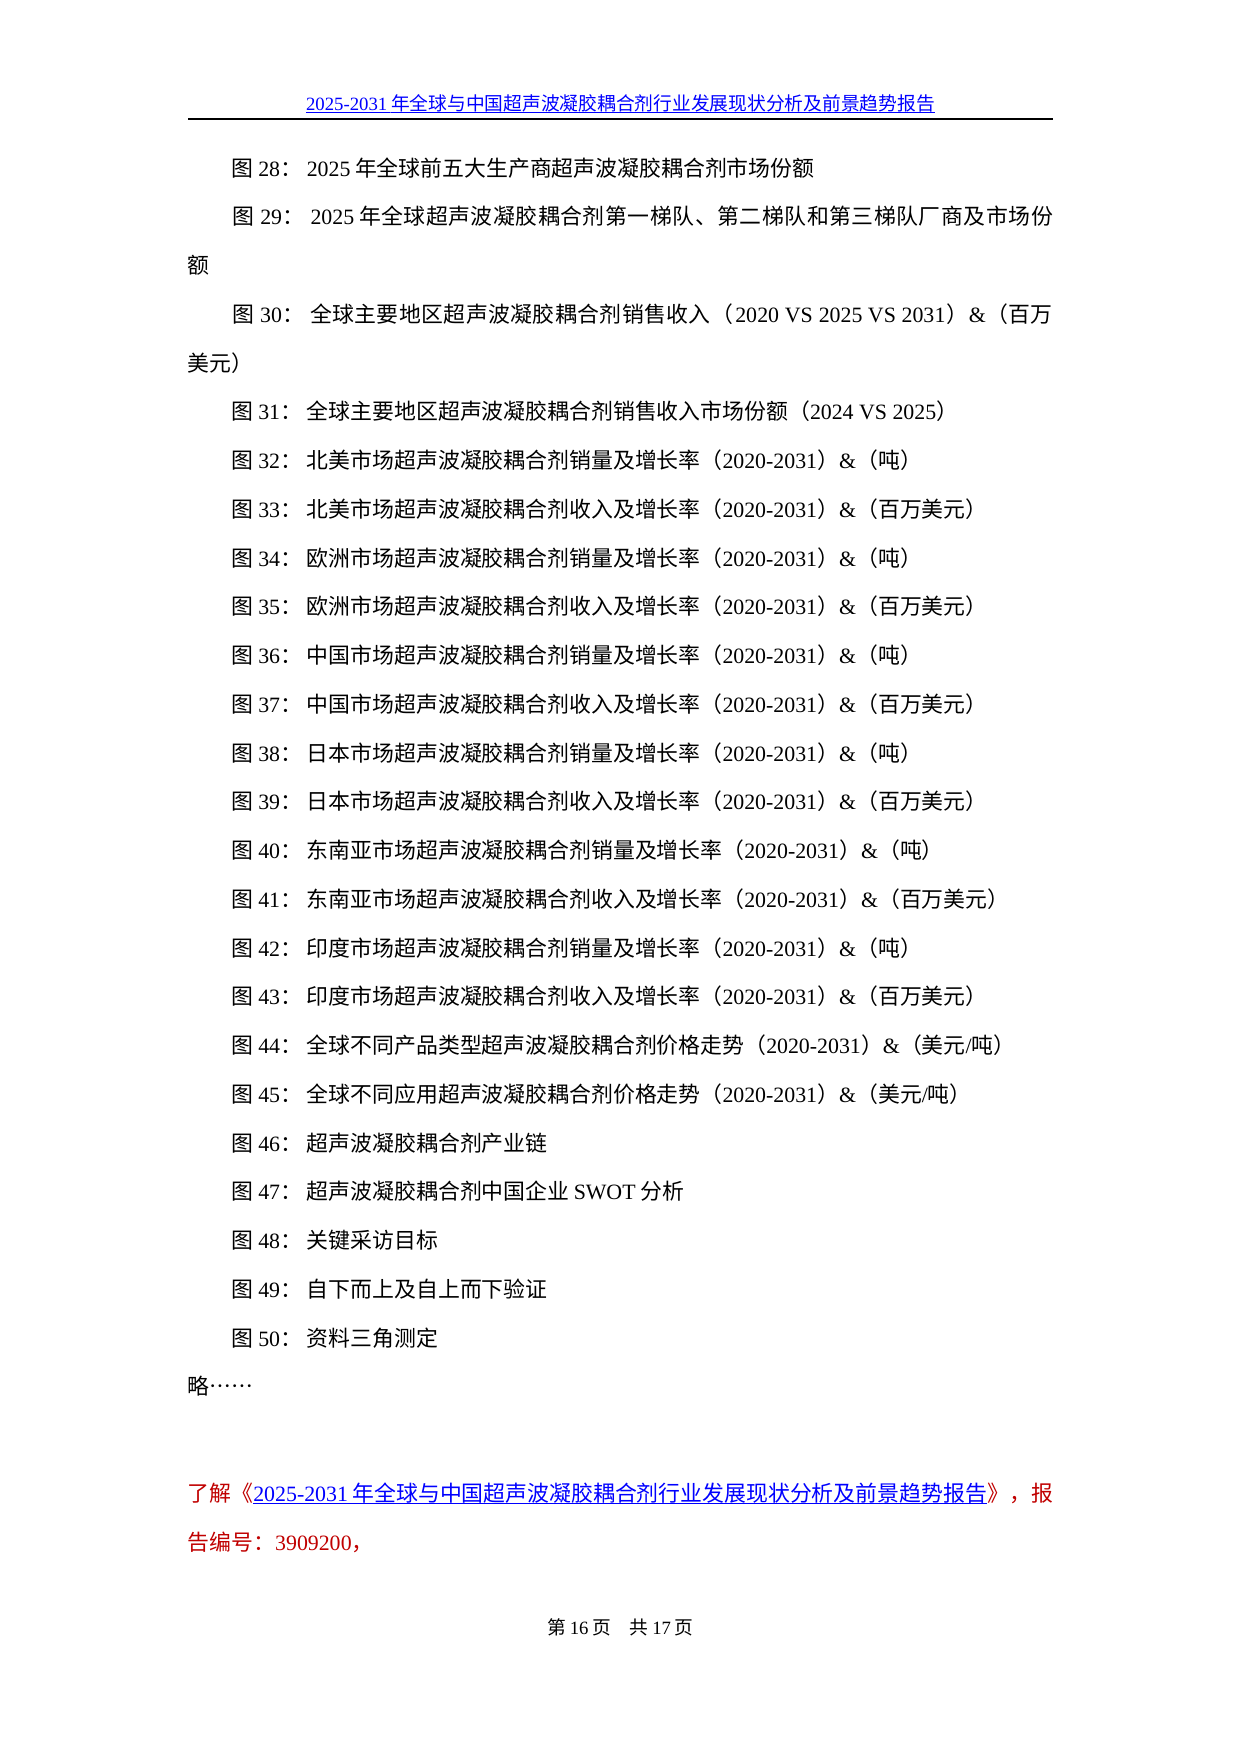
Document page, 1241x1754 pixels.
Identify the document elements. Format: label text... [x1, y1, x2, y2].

text 了解《2025-2031年全球与中国超声波凝胶耦合剂行业发展现状分析及前景趋势报告》，报告编号：3909200， [187, 1475, 1053, 1557]
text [187, 150, 1053, 1401]
